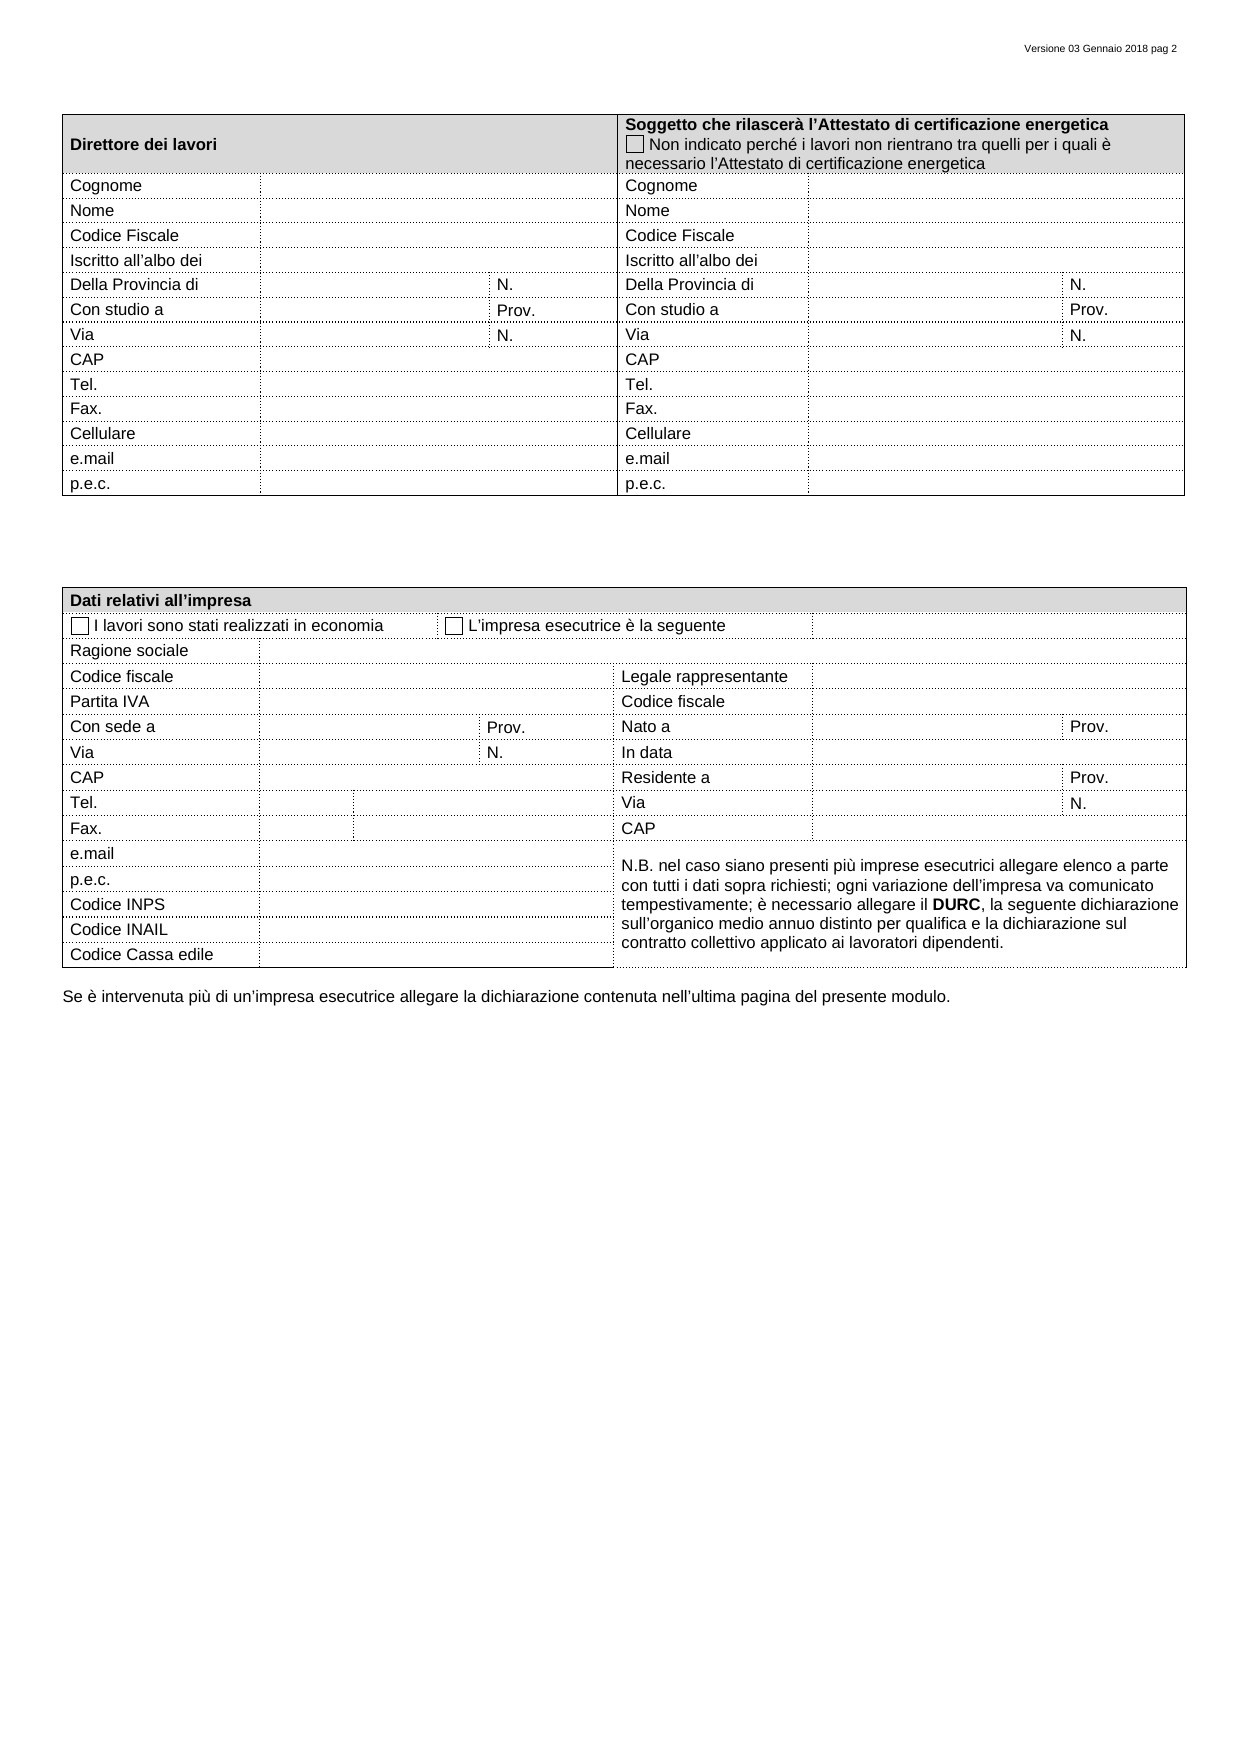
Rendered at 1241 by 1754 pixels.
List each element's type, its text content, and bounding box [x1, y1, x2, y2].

table_cell e.mail [63, 445, 260, 470]
table_cell Della Provincia di [618, 272, 808, 297]
table_cell I lavori sono stati realizzati in economia [63, 613, 437, 638]
table_cell Codice INAIL [63, 916, 259, 942]
table_cell [260, 739, 479, 764]
table_cell [808, 297, 1062, 321]
table_cell Prov. [1063, 764, 1186, 789]
table_cell N.B. nel caso siano presenti più imprese esecutrici allegare elenco a parte con tutti i dati sopra richiesti; ogni variazione dell’impresa va comunicato tempestivamente; è necessario allegare il DURC, la seguente dichiarazione sull’organico medio annuo distinto per qualifica e la dichiarazione sul contratto collettivo applicato ai lavoratori dipendenti. [614, 840, 1186, 967]
table_cell Nome [618, 198, 808, 222]
table_cell Prov. [1062, 297, 1184, 321]
table_cell [808, 396, 1184, 421]
table_cell Cognome [618, 173, 808, 197]
table_cell [260, 222, 617, 247]
table_cell [812, 688, 1186, 714]
table_cell N. [1062, 272, 1184, 297]
table_cell Cellulare [618, 421, 808, 445]
table_cell N. [1063, 790, 1186, 815]
table_cell Via [618, 321, 808, 346]
table_cell Nato a [614, 714, 812, 739]
table_cell [260, 272, 489, 297]
table_cell [260, 247, 617, 272]
table_cell [812, 815, 1186, 840]
table_cell CAP [63, 346, 260, 371]
table_cell [808, 198, 1184, 222]
table_cell [808, 421, 1184, 445]
table_cell [812, 714, 1063, 739]
table_cell Della Provincia di [63, 272, 260, 297]
table_cell N. [1062, 321, 1184, 346]
table_cell p.e.c. [63, 470, 260, 495]
table_cell [260, 840, 614, 866]
table_cell Codice fiscale [614, 688, 812, 714]
table_cell Ragione sociale [63, 638, 259, 663]
table_cell Prov. [1063, 714, 1186, 739]
table_cell [260, 815, 354, 840]
table_cell Via [614, 790, 812, 815]
table_cell Prov. [479, 714, 614, 739]
table_cell [260, 942, 614, 967]
table_cell [808, 321, 1062, 346]
table_cell Via [63, 321, 260, 346]
table_cell In data [614, 739, 812, 764]
table_cell N. [489, 272, 617, 297]
table_cell [808, 222, 1184, 247]
table_cell [354, 815, 614, 840]
table_cell Codice INPS [63, 891, 259, 916]
table_cell [808, 346, 1184, 371]
table_cell [260, 663, 614, 688]
table_cell [808, 173, 1184, 197]
table_cell Con sede a [63, 714, 259, 739]
table_header Soggetto che rilascerà l’Attestato di certificazione energetica Non indicato perché i lavori non rientrano tra quelli per i quali è necessario l’Attestato di certificazione energetica [618, 115, 1184, 173]
table_cell [808, 247, 1184, 272]
table_cell [808, 272, 1062, 297]
table_cell Tel. [63, 371, 260, 396]
table_cell Codice Fiscale [618, 222, 808, 247]
table_cell [260, 321, 489, 346]
text Se è intervenuta più di un’impresa esecutrice allegare la dichiarazione contenuta nell’ultima pagina del presente modulo. [62, 987, 1177, 1006]
table_cell Fax. [618, 396, 808, 421]
table_cell [260, 371, 617, 396]
table_cell Prov. [489, 297, 617, 321]
table_cell p.e.c. [618, 470, 808, 495]
table_cell [260, 764, 614, 789]
table_header Dati relativi all’impresa [63, 588, 1186, 612]
table_cell [260, 916, 614, 942]
table_cell Cognome [63, 173, 260, 197]
table_cell [260, 470, 617, 495]
table_cell N. [489, 321, 617, 346]
table_cell N. [479, 739, 614, 764]
table_cell e.mail [63, 840, 259, 866]
table_cell Iscritto all’albo dei [618, 247, 808, 272]
table_cell [808, 470, 1184, 495]
table_cell CAP [614, 815, 812, 840]
table_cell Fax. [63, 815, 259, 840]
table_cell e.mail [618, 445, 808, 470]
table_cell [808, 445, 1184, 470]
table_cell Con studio a [63, 297, 260, 321]
table_cell [354, 790, 614, 815]
table_cell CAP [618, 346, 808, 371]
table_cell Cellulare [63, 421, 260, 445]
table_cell [260, 421, 617, 445]
table_cell [260, 790, 354, 815]
table_cell Tel. [618, 371, 808, 396]
table_header Direttore dei lavori [63, 115, 617, 173]
table_cell [812, 764, 1063, 789]
table_cell [808, 371, 1184, 396]
table_cell [812, 790, 1063, 815]
table_cell [260, 445, 617, 470]
table_cell Residente a [614, 764, 812, 789]
table_cell Codice Fiscale [63, 222, 260, 247]
table_cell [812, 739, 1186, 764]
table_cell [260, 346, 617, 371]
table_cell Via [63, 739, 259, 764]
table_cell [260, 198, 617, 222]
table_cell Nome [63, 198, 260, 222]
table_cell [260, 638, 1186, 663]
table_cell Codice Cassa edile [63, 942, 259, 967]
table_cell [260, 396, 617, 421]
table_cell [812, 613, 1186, 638]
table_cell Partita IVA [63, 688, 259, 714]
table_cell [260, 866, 614, 891]
table_cell Iscritto all’albo dei [63, 247, 260, 272]
table_cell [260, 173, 617, 197]
table_cell Legale rappresentante [614, 663, 812, 688]
table_cell L’impresa esecutrice è la seguente [437, 613, 812, 638]
table_cell [260, 891, 614, 916]
table_cell Tel. [63, 790, 259, 815]
table_cell Codice fiscale [63, 663, 259, 688]
table_cell [260, 297, 489, 321]
table_cell p.e.c. [63, 866, 259, 891]
table_cell [260, 688, 614, 714]
table_cell Con studio a [618, 297, 808, 321]
table_cell [812, 663, 1186, 688]
table_cell [260, 714, 479, 739]
table_cell Fax. [63, 396, 260, 421]
table_cell CAP [63, 764, 259, 789]
